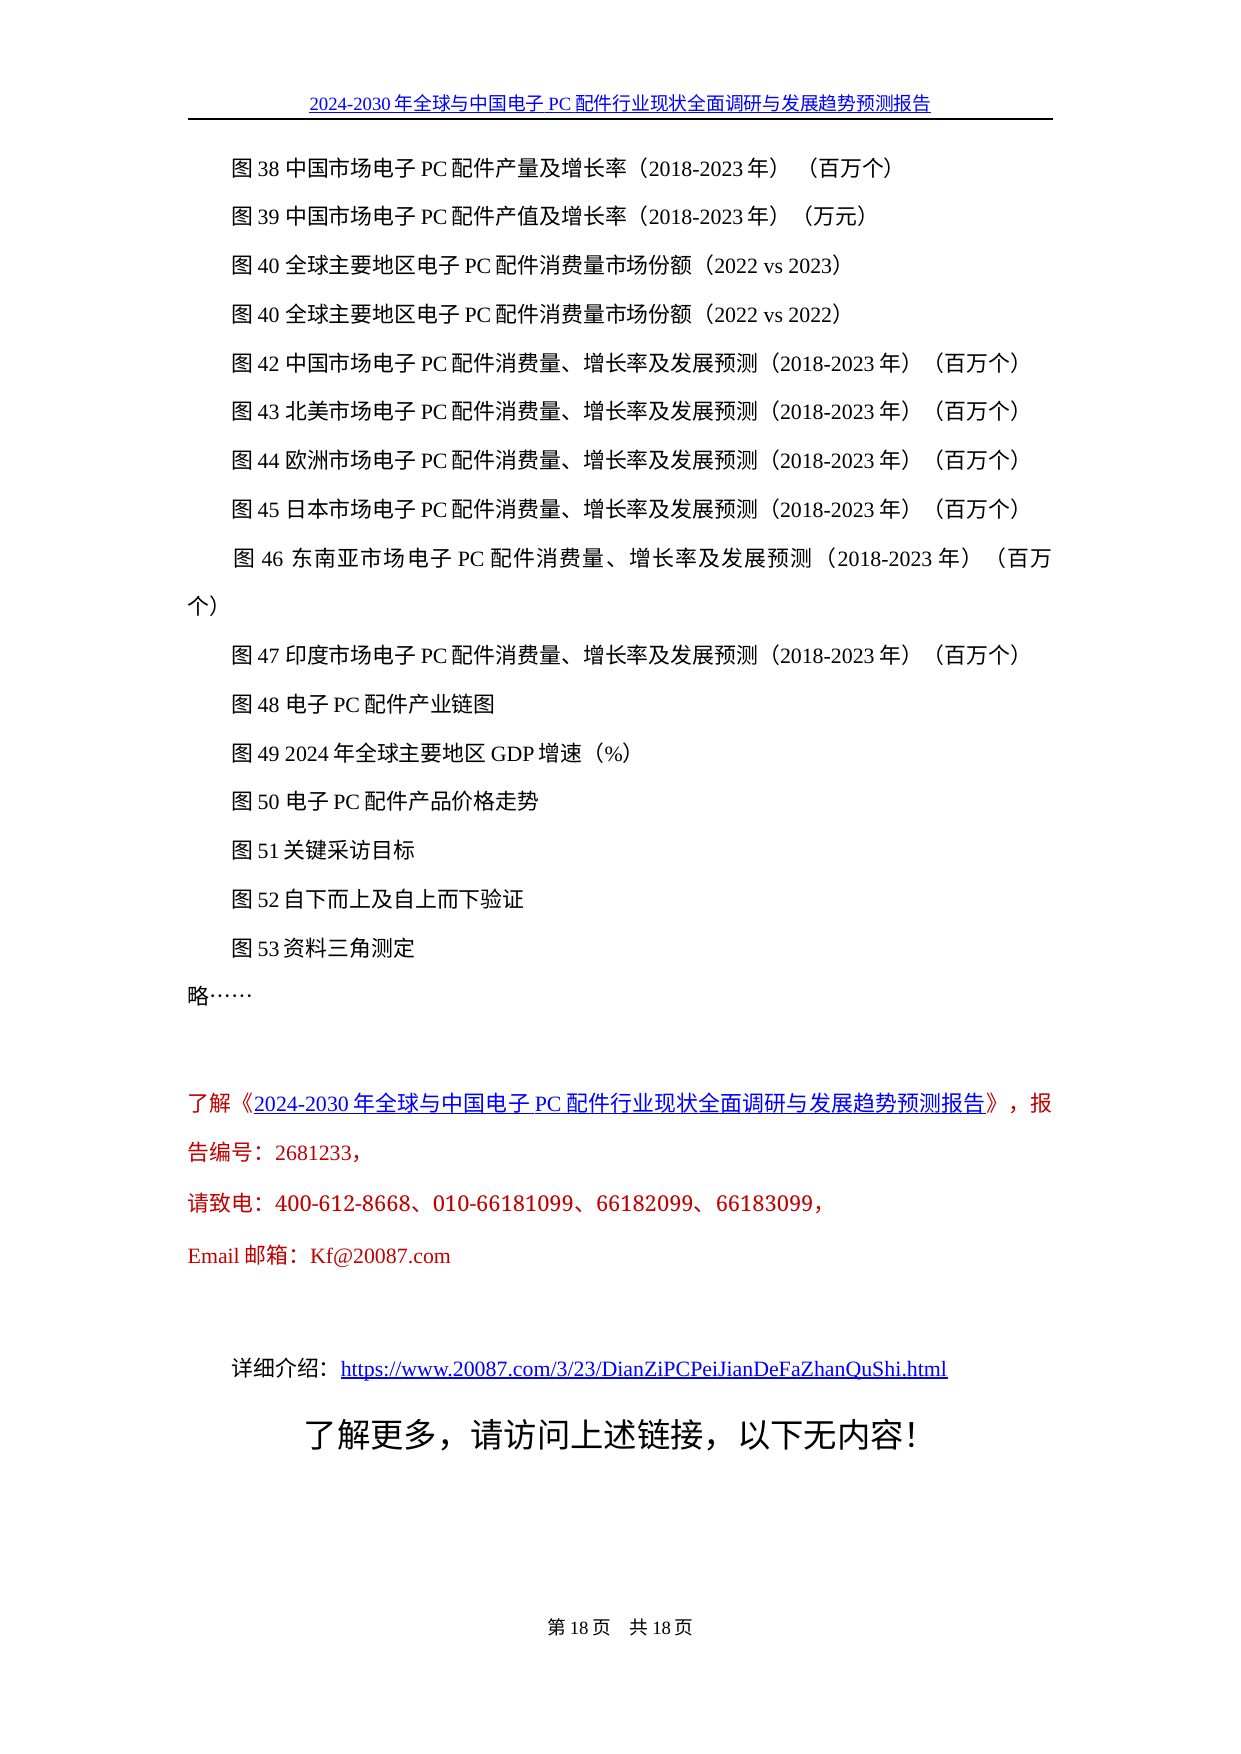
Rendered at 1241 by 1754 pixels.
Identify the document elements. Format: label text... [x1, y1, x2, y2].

text 了解《2024-2030年全球与中国电子PC配件行业现状全面调研与发展趋势预测报告》，报告编号：2681233， [187, 1085, 1053, 1167]
text 详细介绍：https://www.20087.com/3/23/DianZiPCPeiJianDeFaZhanQuShi.html [187, 1350, 1053, 1383]
text 请致电：400-612-8668、010-66181099、66182099、66183099， [187, 1186, 1053, 1218]
title 了解更多，请访问上述链接，以下无内容！ [187, 1400, 1053, 1465]
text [187, 150, 1053, 1011]
text Email邮箱：Kf@20087.com [187, 1237, 1053, 1270]
